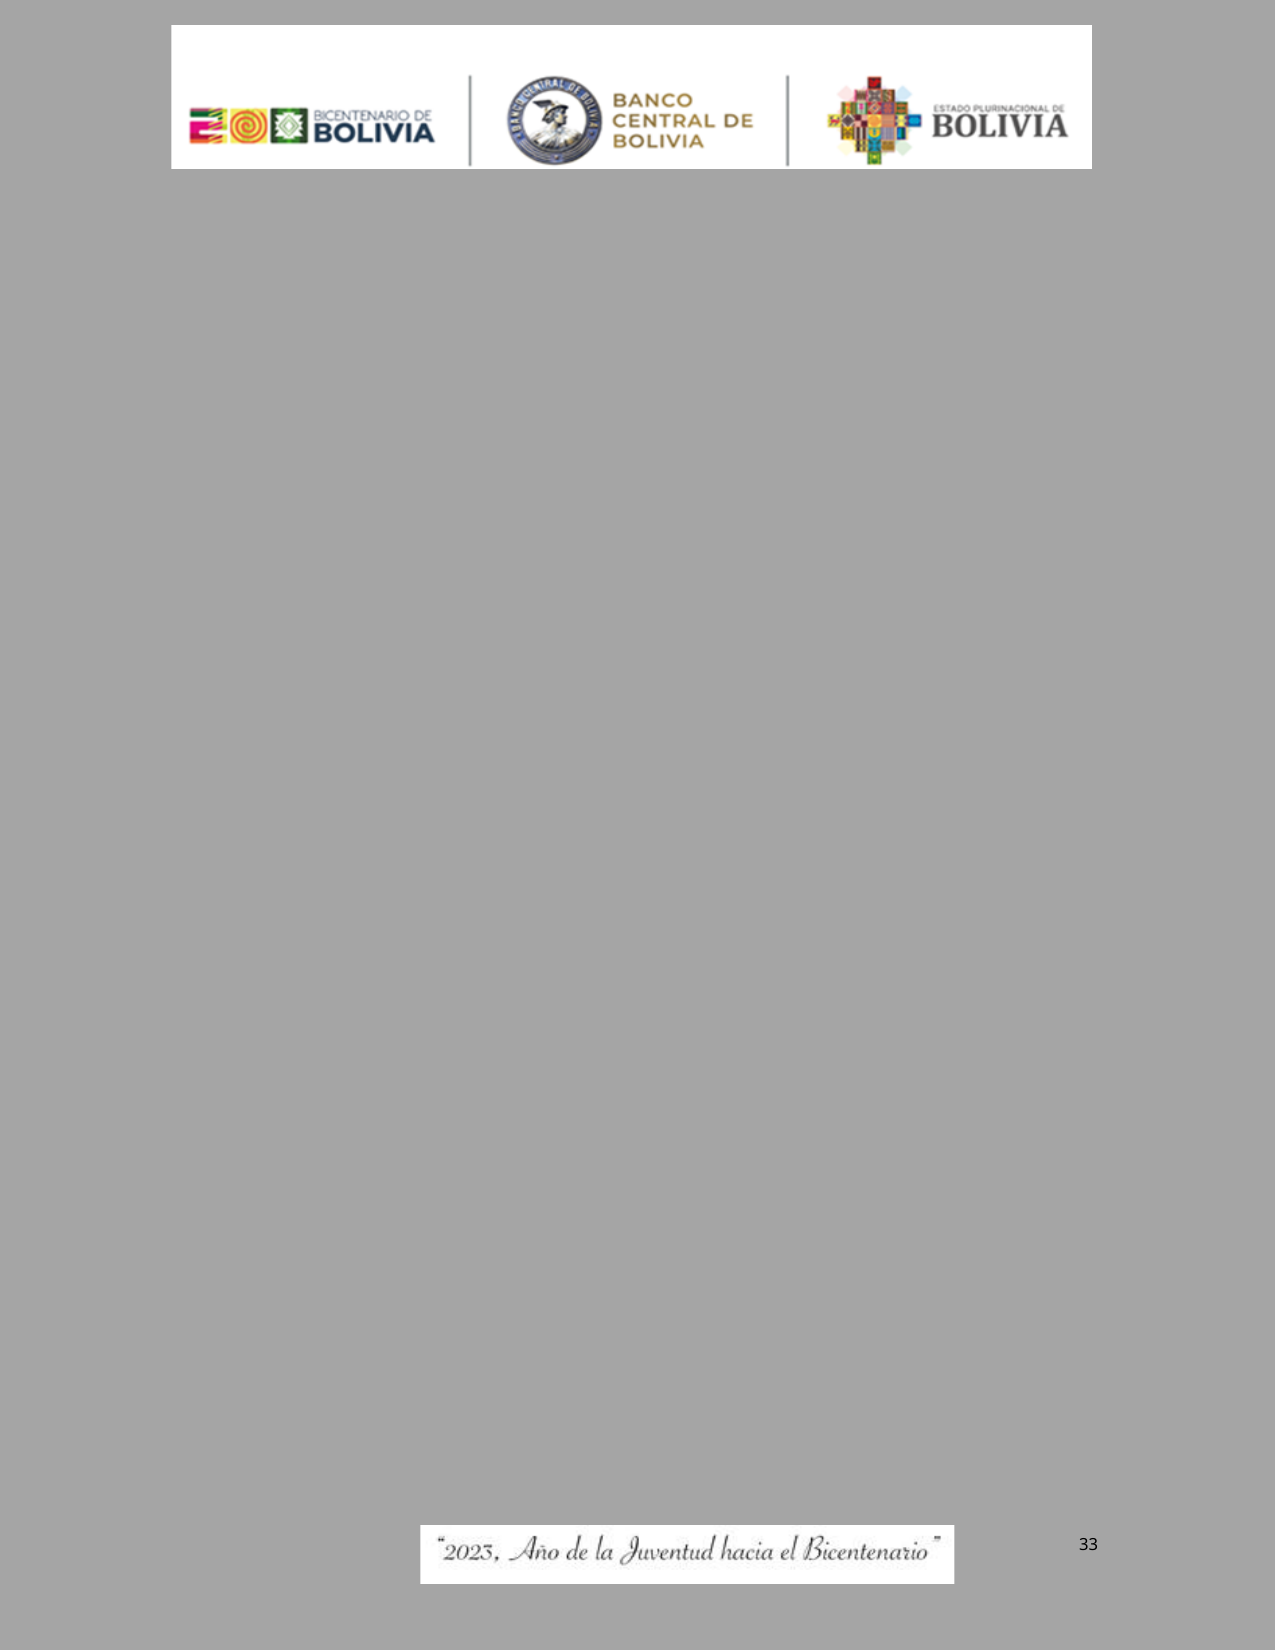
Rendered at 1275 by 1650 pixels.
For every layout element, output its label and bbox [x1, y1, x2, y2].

picture [420, 1525, 955, 1584]
picture [171, 25, 1092, 169]
